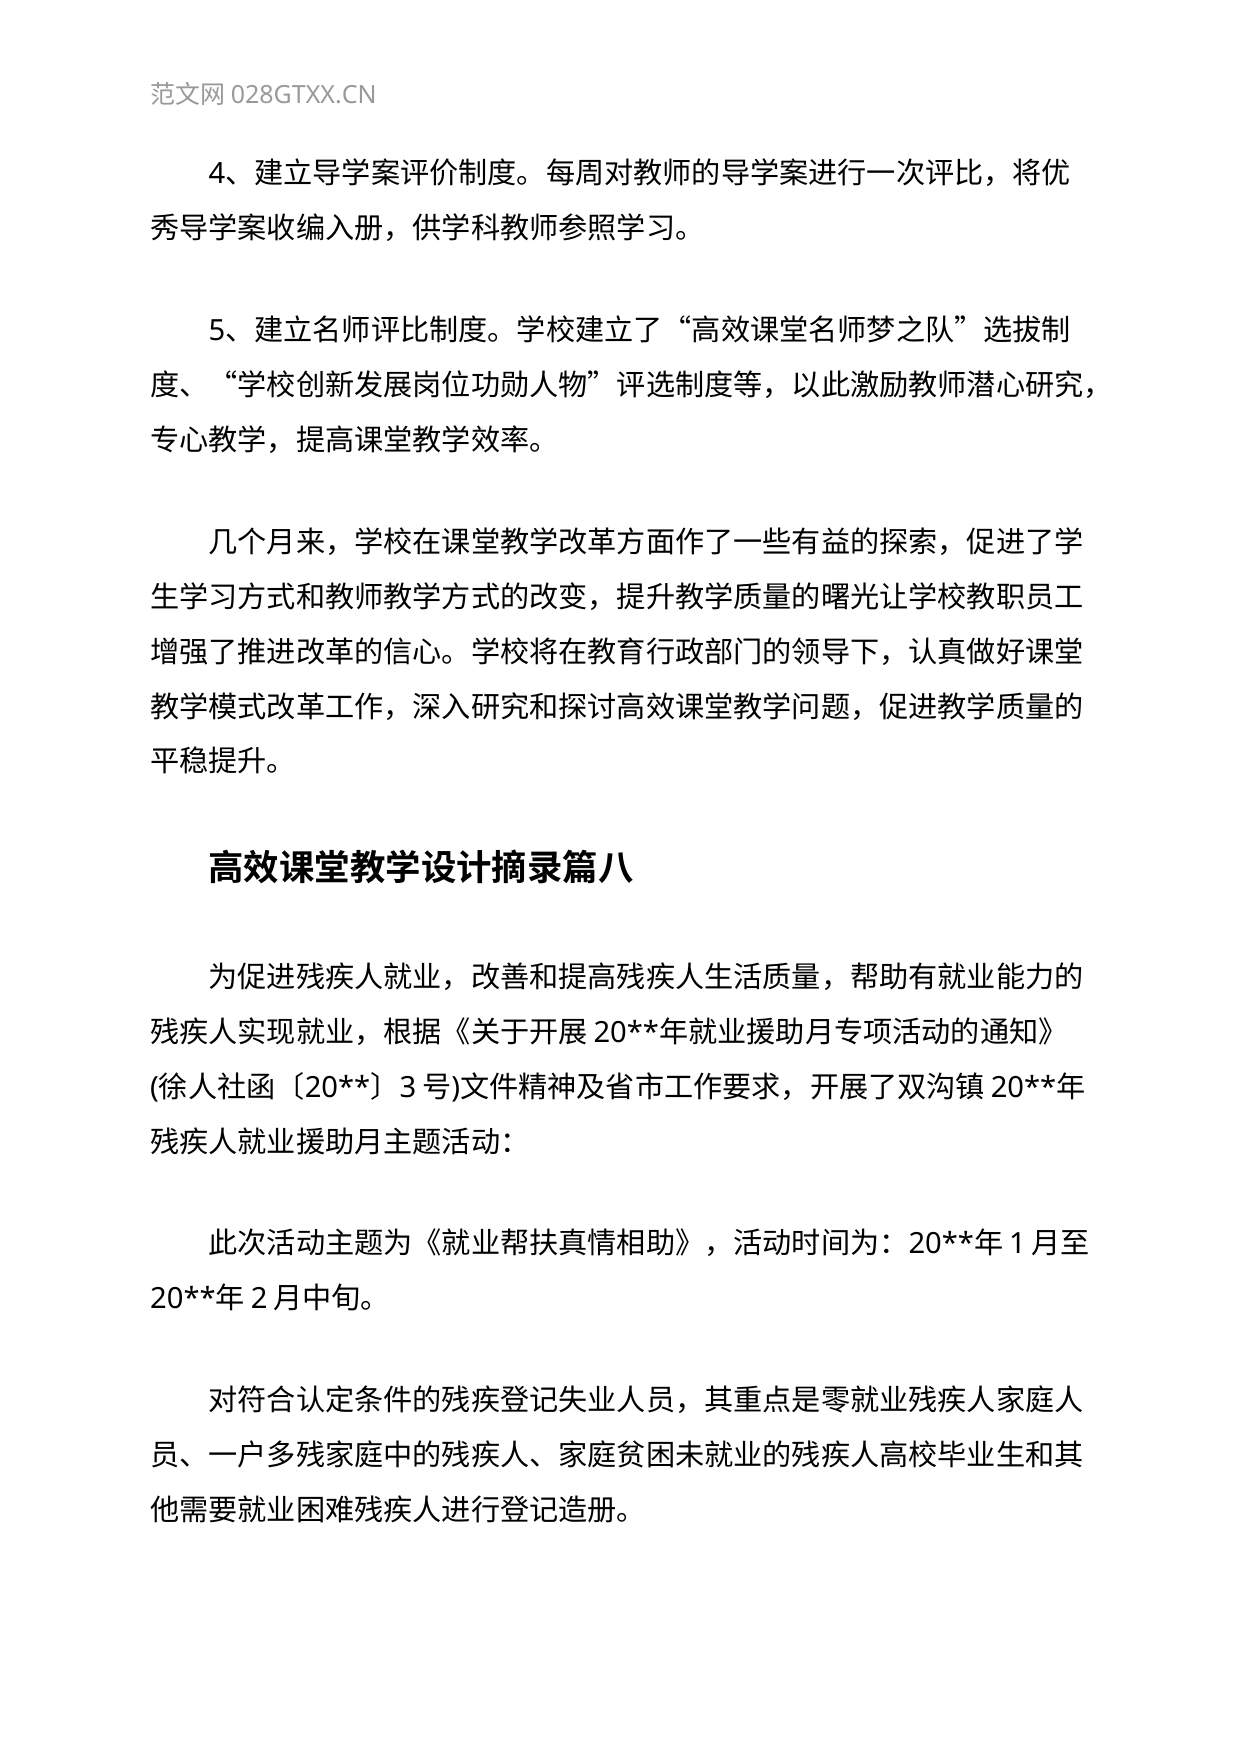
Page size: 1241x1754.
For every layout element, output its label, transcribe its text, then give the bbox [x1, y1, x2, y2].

text 4、建立导学案评价制度。每周对教师的导学案进行一次评比，将优秀导学案收编入册，供学科教师参照学习。 [150, 150, 1090, 247]
text 5、建立名师评比制度。学校建立了“高效课堂名师梦之队”选拔制度、“学校创新发展岗位功勋人物”评选制度等，以此激励教师潜心研究，专心教学，提高课堂教学效率。 [150, 307, 1090, 459]
text 对符合认定条件的残疾登记失业人员，其重点是零就业残疾人家庭人员、一户多残家庭中的残疾人、家庭贫困未就业的残疾人高校毕业生和其他需要就业困难残疾人进行登记造册。 [150, 1377, 1090, 1529]
text 此次活动主题为《就业帮扶真情相助》，活动时间为：20**年1月至20**年2月中旬。 [150, 1220, 1090, 1317]
text 为促进残疾人就业，改善和提高残疾人生活质量，帮助有就业能力的残疾人实现就业，根据《关于开展20**年就业援助月专项活动的通知》(徐人社函〔20**〕3号)文件精神及省市工作要求，开展了双沟镇20**年残疾人就业援助月主题活动： [150, 953, 1090, 1160]
text 几个月来，学校在课堂教学改革方面作了一些有益的探索，促进了学生学习方式和教师教学方式的改变，提升教学质量的曙光让学校教职员工增强了推进改革的信心。学校将在教育行政部门的领导下，认真做好课堂教学模式改革工作，深入研究和探讨高效课堂教学问题，促进教学质量的平稳提升。 [150, 518, 1090, 780]
text 高效课堂教学设计摘录篇八 [150, 840, 1090, 891]
